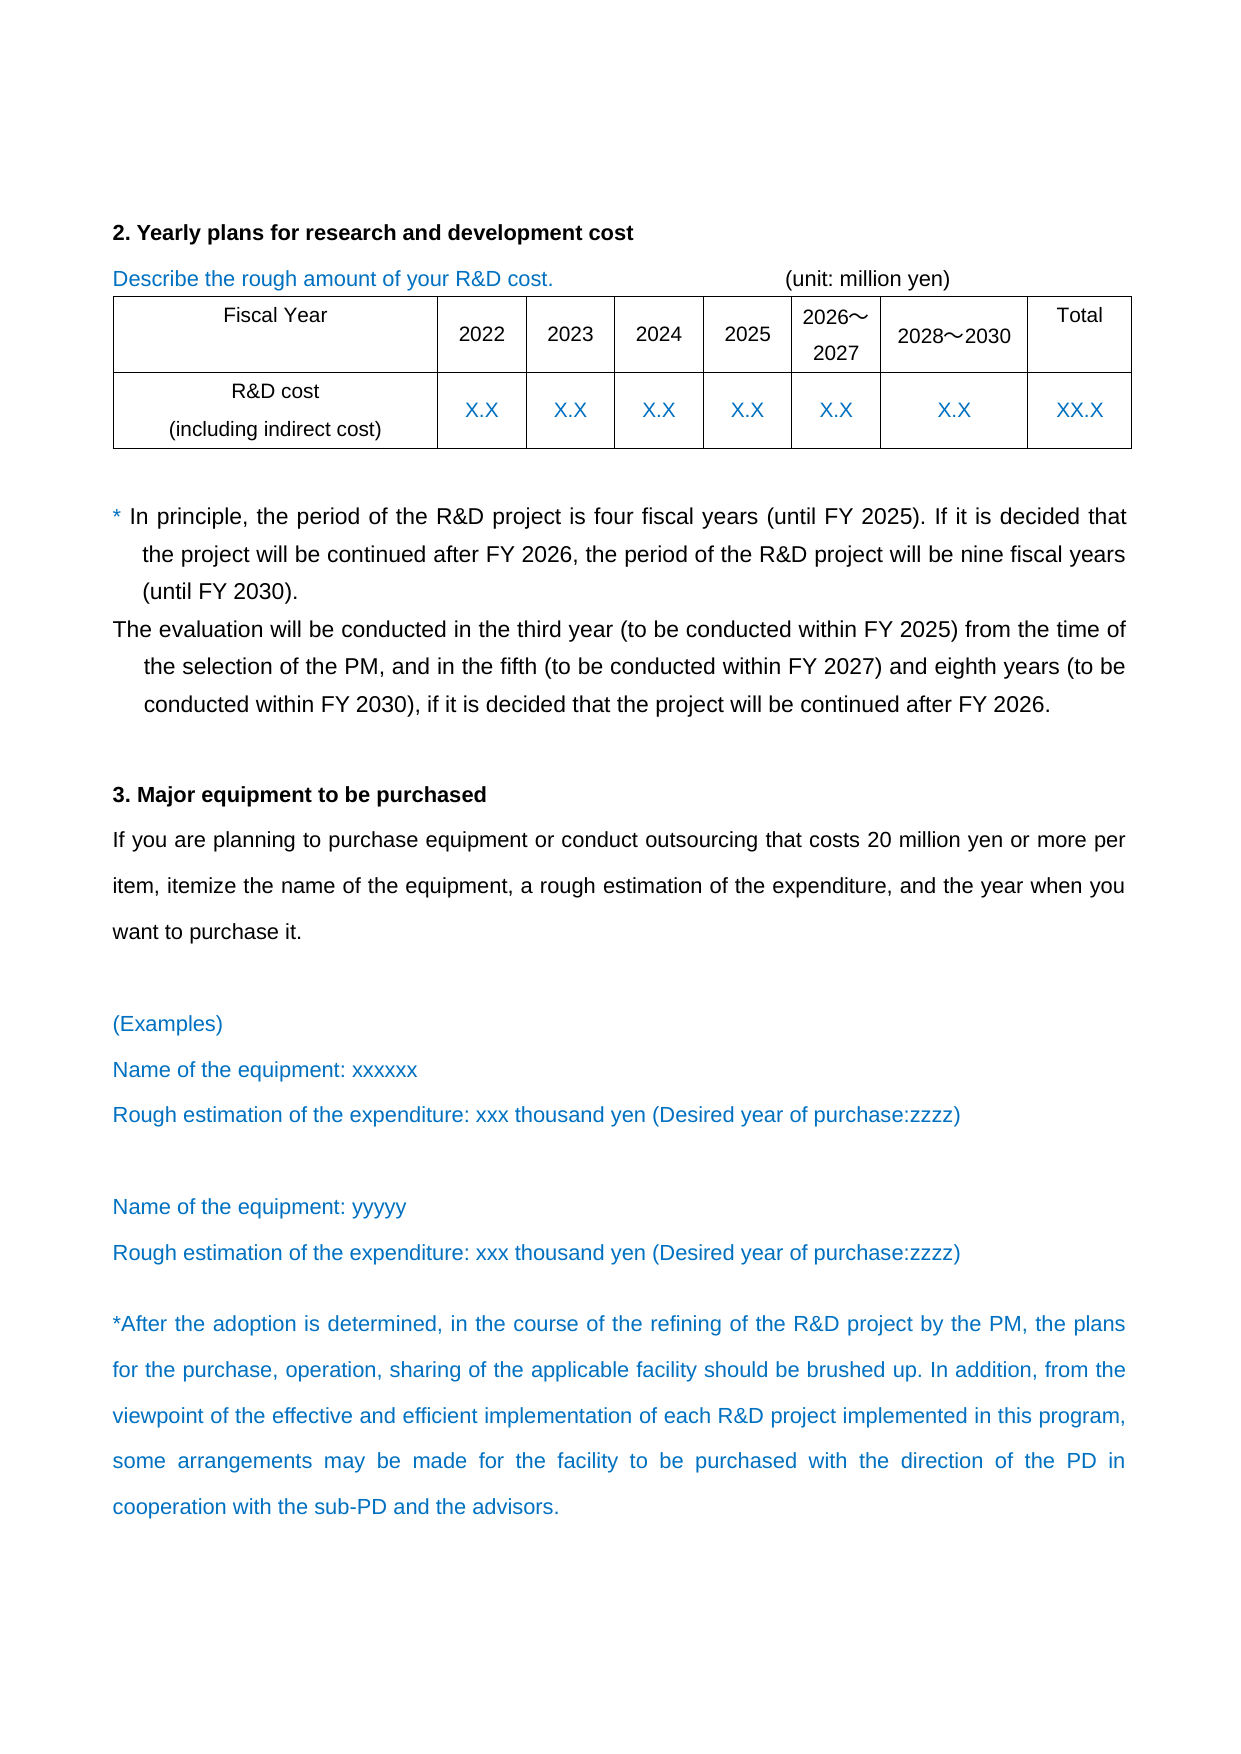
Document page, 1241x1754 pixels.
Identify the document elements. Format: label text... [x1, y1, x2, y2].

table_header 2028～2030 [881, 297, 1027, 372]
text 2. Yearly plans for research and development cost [112, 204, 1128, 250]
table_cell R&D cost (including indirect cost) [114, 373, 437, 448]
table_cell X.X [881, 373, 1027, 448]
table_cell X.X [527, 373, 614, 448]
table_cell XX.X [1028, 373, 1131, 448]
text Describe the rough amount of your R&D cost. (unit: million yen) [112, 250, 1128, 296]
text (Examples) [112, 994, 1128, 1040]
table_header 2022 [438, 297, 526, 372]
text * In principle, the period of the R&D project is four fiscal years (until FY 2025). If it is decided that the project will be continued after FY 2026, the period of the R&D project will be nine fiscal years (until FY 2030). [112, 494, 1128, 607]
text Name of the equipment: xxxxxx [112, 1040, 1128, 1086]
table_header Fiscal Year [114, 297, 437, 372]
table_cell X.X [438, 373, 526, 448]
table_header 2026～2027 [792, 297, 880, 372]
text If you are planning to purchase equipment or conduct outsourcing that costs 20 million yen or more per item, itemize the name of the equipment, a rough estimation of the expenditure, and the year when you want to purchase it. [112, 811, 1128, 949]
text Name of the equipment: yyyyy [112, 1178, 1128, 1224]
table_cell X.X [615, 373, 703, 448]
text Rough estimation of the expenditure: xxx thousand yen (Desired year of purchase:zzzz) [112, 1224, 1128, 1269]
table_header 2023 [527, 297, 614, 372]
table_header Total [1028, 297, 1131, 372]
text The evaluation will be conducted in the third year (to be conducted within FY 2025) from the time of the selection of the PM, and in the fifth (to be conducted within FY 2027) and eighth years (to be conducted within FY 2030), if it is decided that the project will be continued after FY 2026. [112, 607, 1128, 719]
text *After the adoption is determined, in the course of the refining of the R&D project by the PM, the plans for the purchase, operation, sharing of the applicable facility should be brushed up. In addition, from the viewpoint of the effective and efficient implementation of each R&D project implemented in this program, some arrangements may be made for the facility to be purchased with the direction of the PD in cooperation with the sub-PD and the advisors. [112, 1269, 1128, 1524]
table_header 2024 [615, 297, 703, 372]
text 3. Major equipment to be purchased [112, 765, 1128, 811]
table_cell X.X [704, 373, 791, 448]
table_cell X.X [792, 373, 880, 448]
text Rough estimation of the expenditure: xxx thousand yen (Desired year of purchase:zzzz) [112, 1086, 1128, 1132]
table_header 2025 [704, 297, 791, 372]
